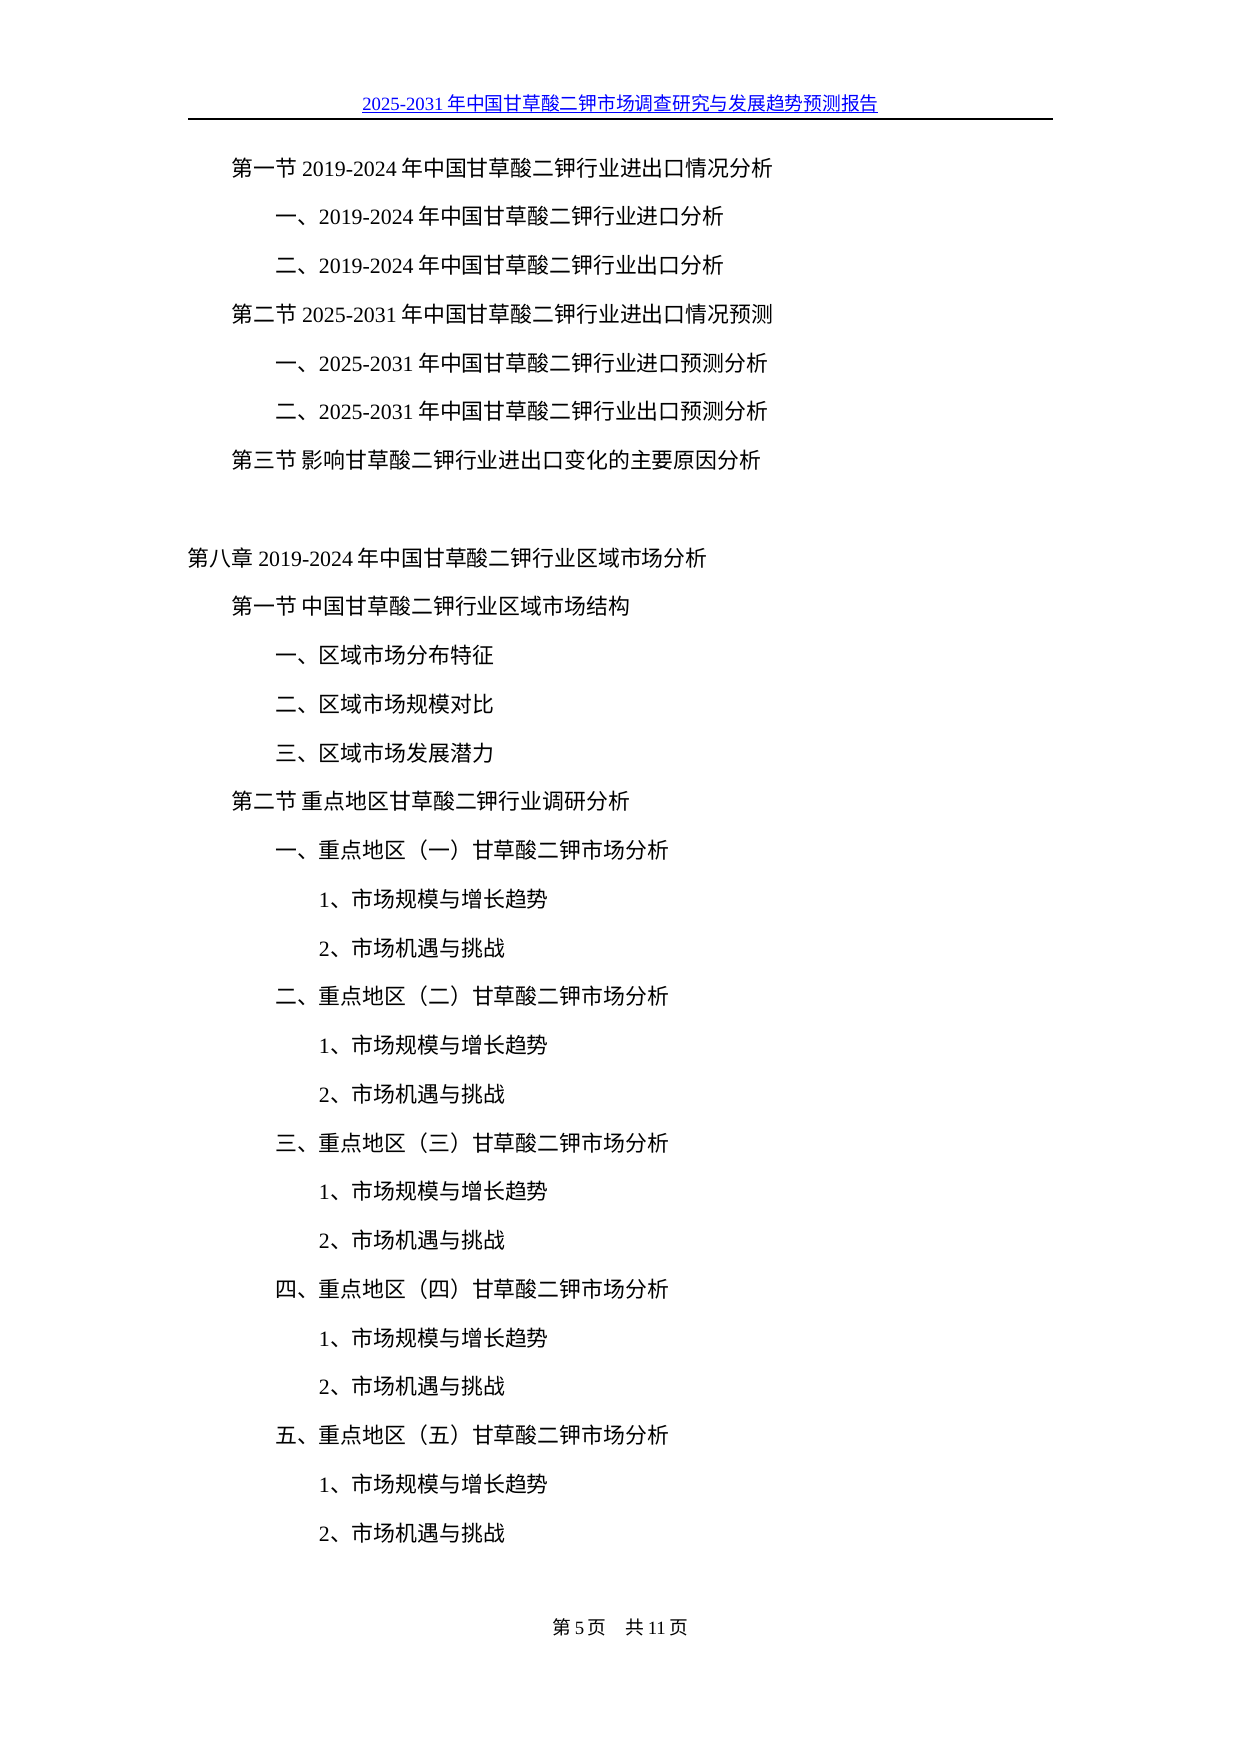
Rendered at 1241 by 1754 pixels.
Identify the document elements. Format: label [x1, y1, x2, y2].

text [187, 150, 1053, 1548]
